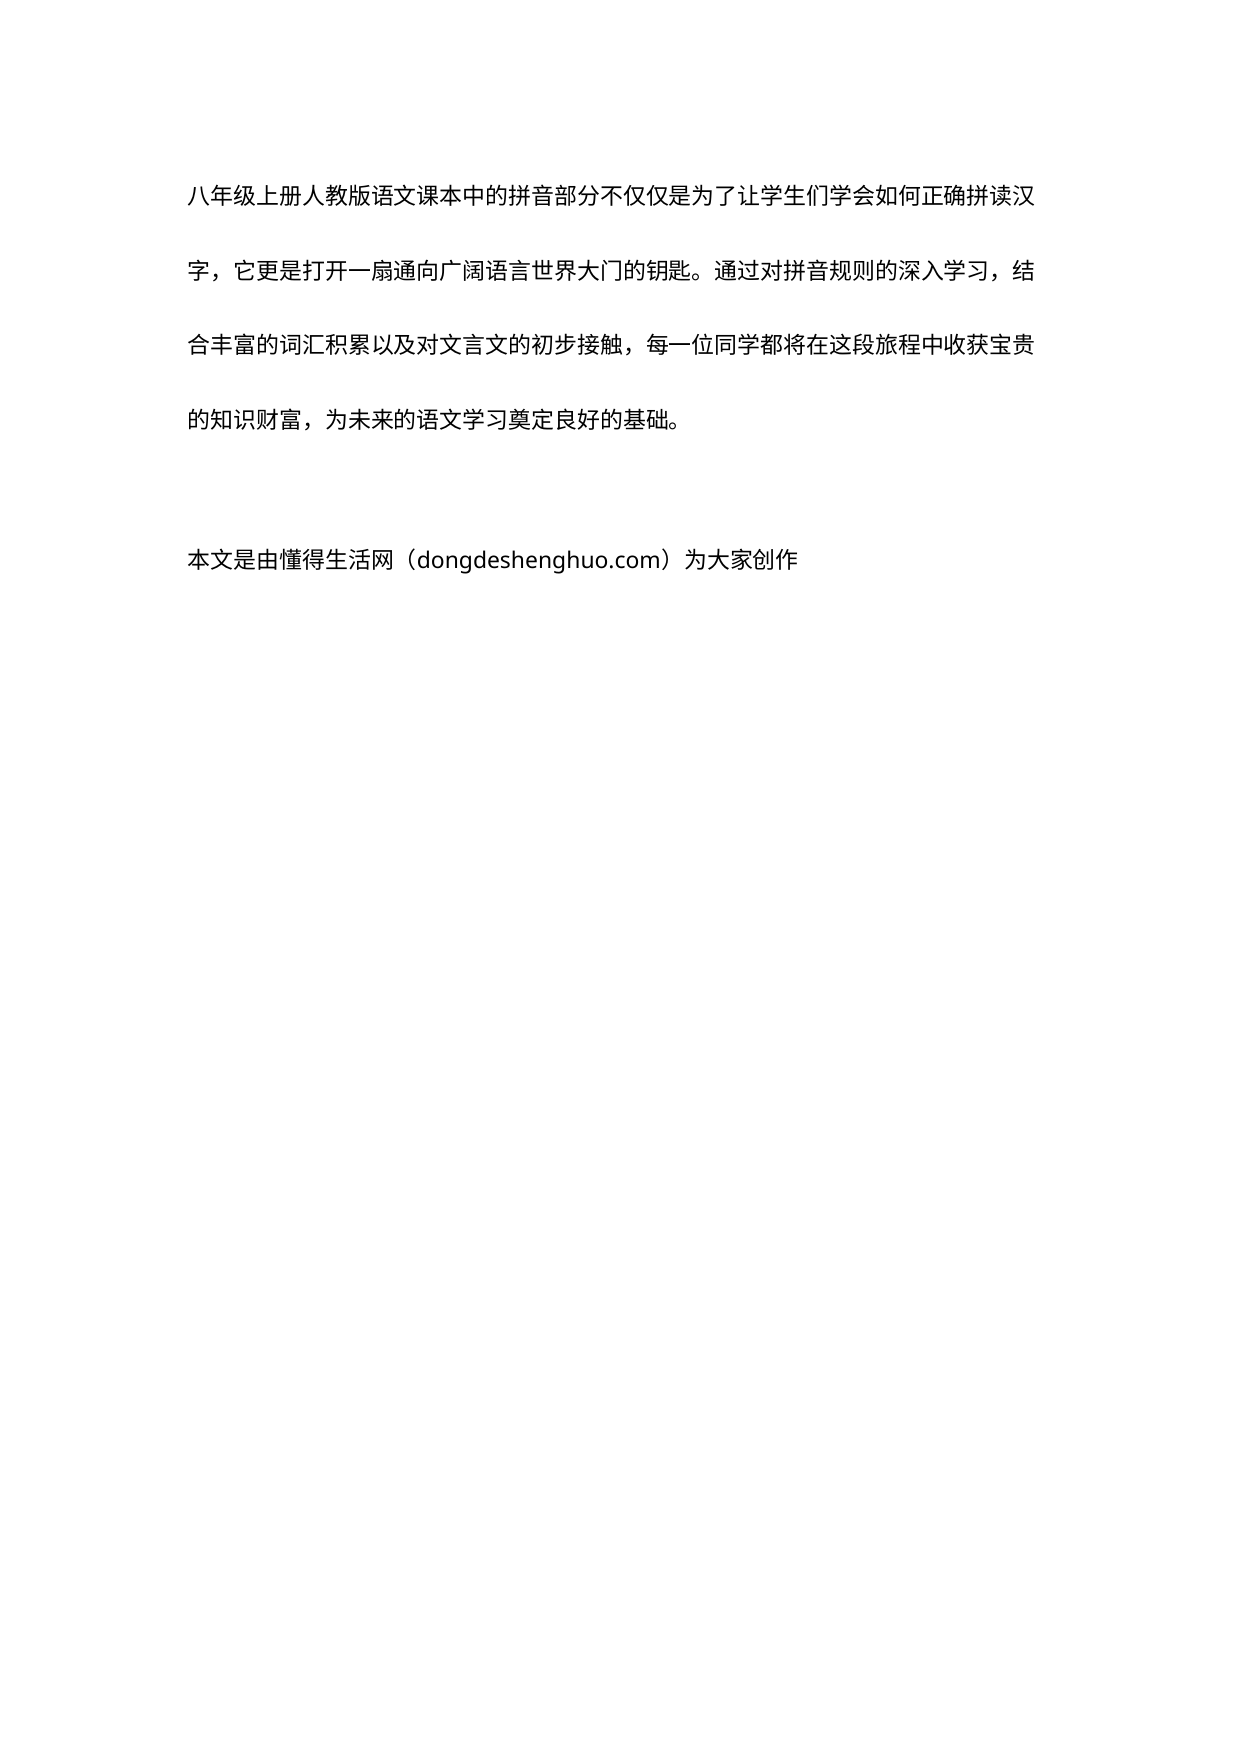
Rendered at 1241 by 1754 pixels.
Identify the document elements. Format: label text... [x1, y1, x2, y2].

text 八年级上册人教版语文课本中的拼音部分不仅仅是为了让学生们学会如何正确拼读汉字，它更是打开一扇通向广阔语言世界大门的钥匙。通过对拼音规则的深入学习，结合丰富的词汇积累以及对文言文的初步接触，每一位同学都将在这段旅程中收获宝贵的知识财富，为未来的语文学习奠定良好的基础。 [187, 162, 1053, 451]
text 本文是由懂得生活网（dongdeshenghuo.com）为大家创作 [187, 526, 1053, 591]
